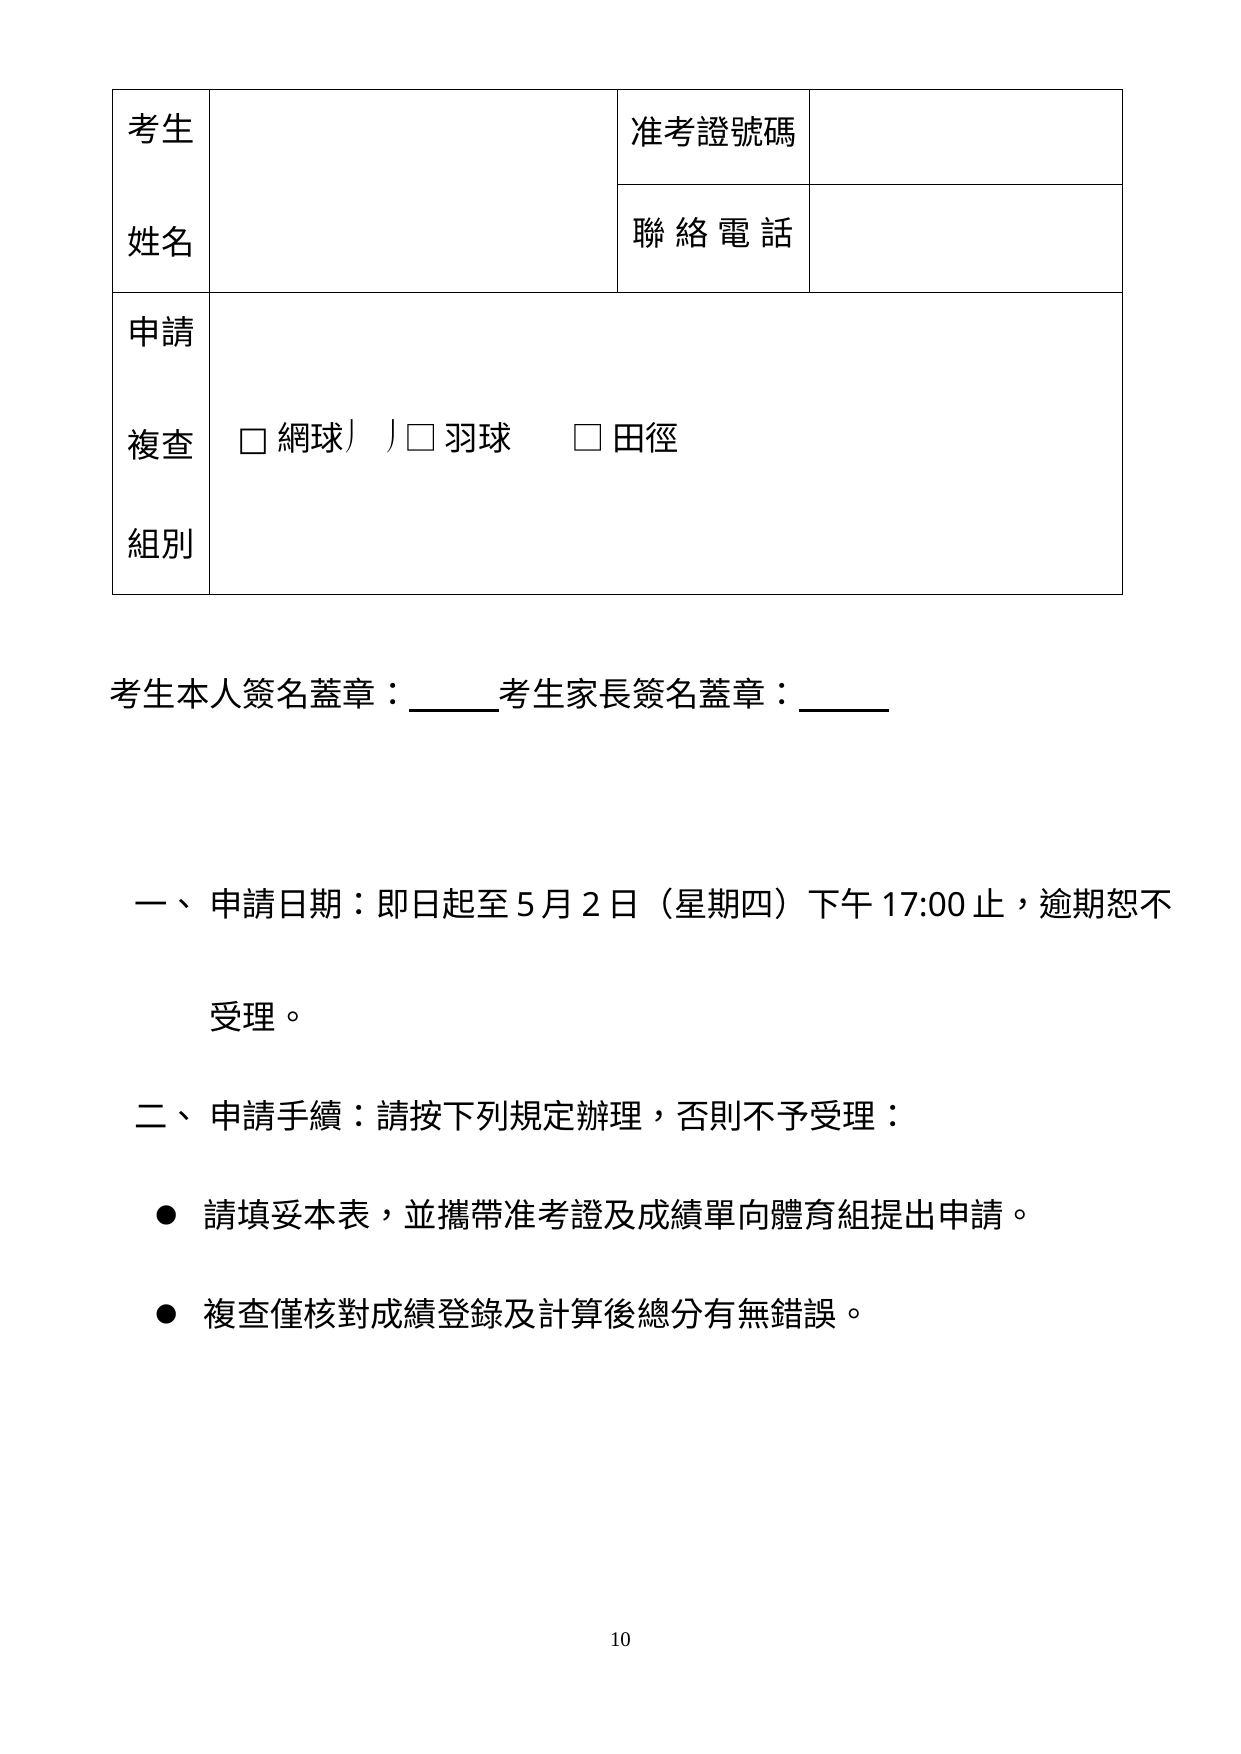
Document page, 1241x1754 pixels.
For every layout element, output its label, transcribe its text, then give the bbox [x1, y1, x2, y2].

table_header 准考證號碼 [618, 90, 809, 184]
table_cell 申請複查 組別 [113, 293, 209, 593]
list 申請手續：請按下列規定辦理，否則不予受理： [134, 1077, 1181, 1152]
list 申請日期：即日起至5月2日（星期四）下午17:00止，逾期恕不受理。 [134, 865, 1181, 1052]
table_header [210, 90, 617, 292]
table_header [810, 90, 1122, 184]
table_cell [810, 185, 1122, 292]
text 考生本人簽名蓋章： 考生家長簽名蓋章： [59, 655, 1090, 842]
list 請填妥本表，並攜帶准考證及成績單向體育組提出申請。 [153, 1176, 1181, 1251]
table_header 考生姓名 [113, 90, 209, 292]
table_cell □ 網球  □ 羽球 □ 田徑 [210, 293, 1122, 593]
table_cell 聯絡電話 [618, 185, 809, 292]
list 複查僅核對成績登錄及計算後總分有無錯誤。 [153, 1275, 1181, 1350]
